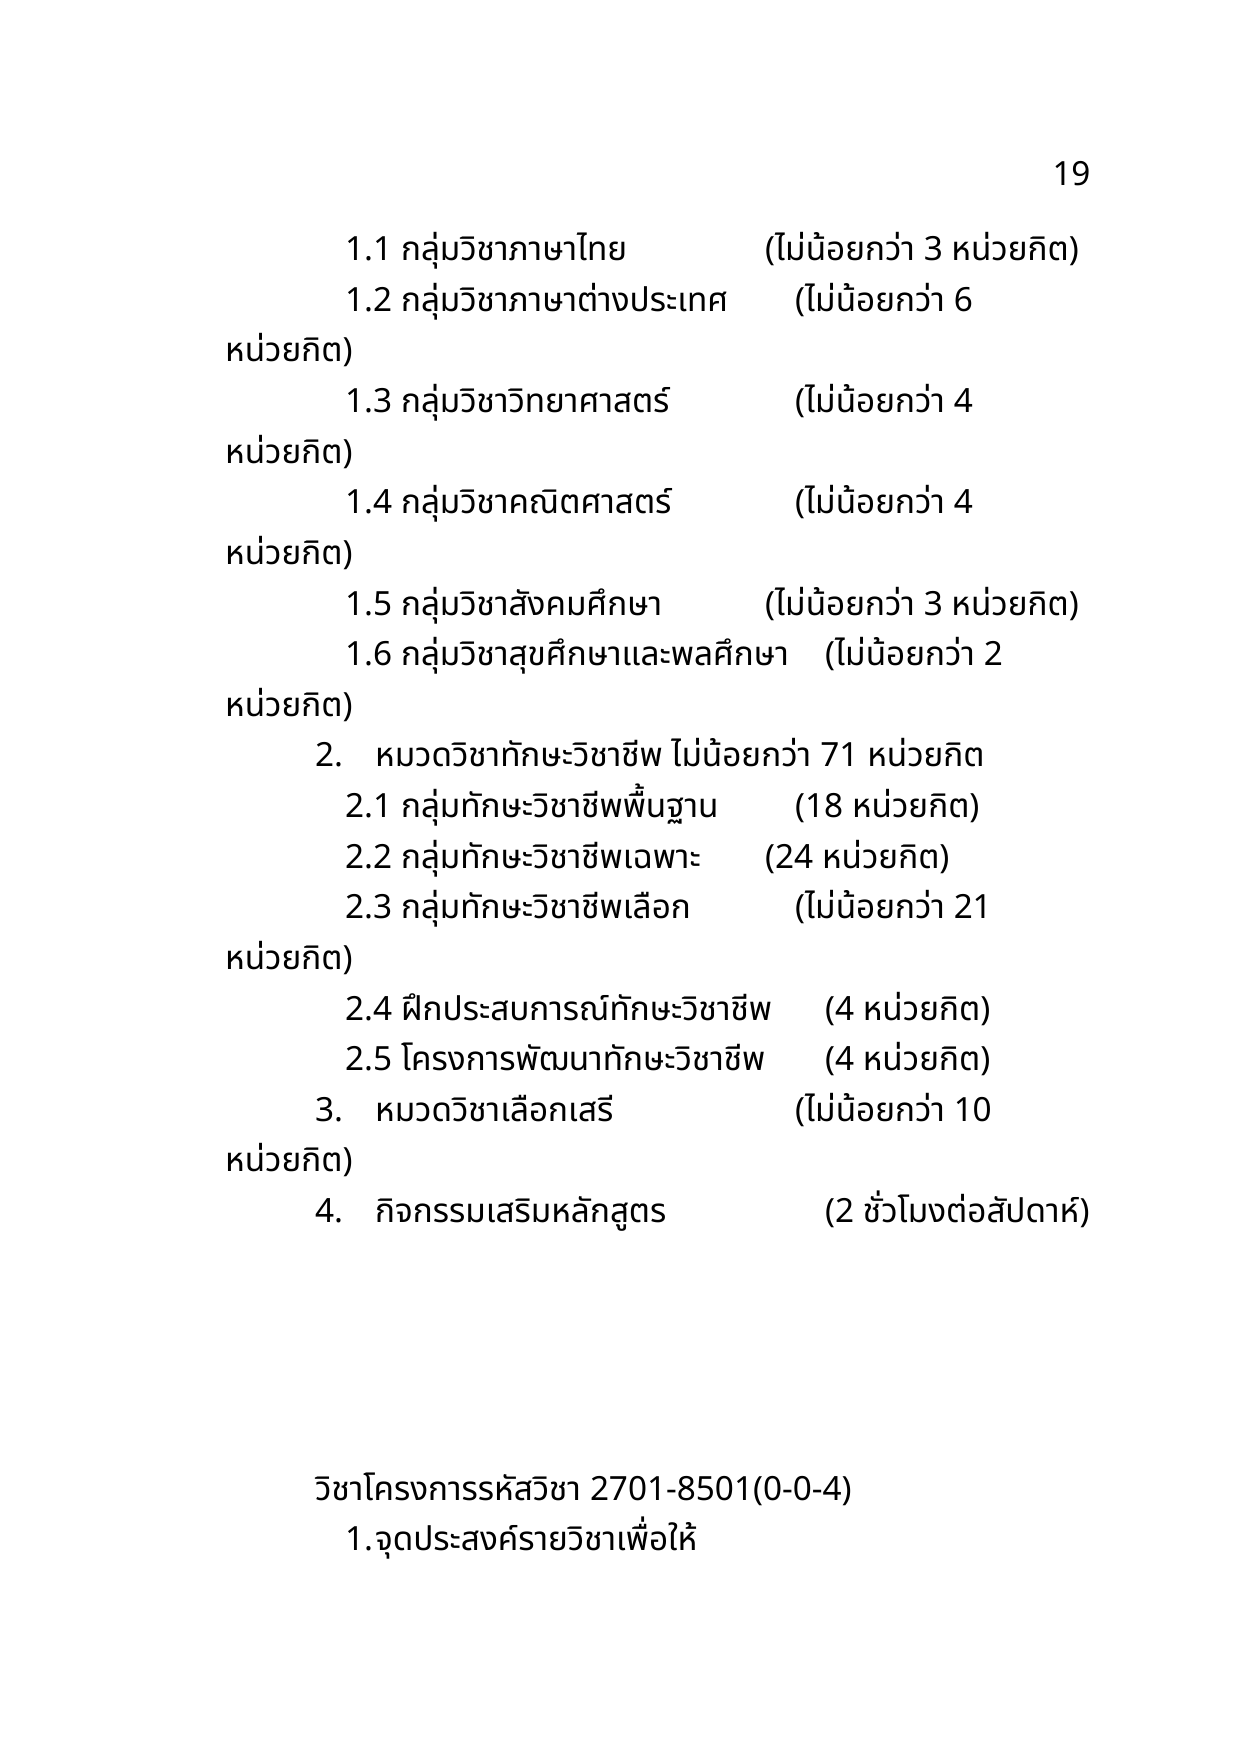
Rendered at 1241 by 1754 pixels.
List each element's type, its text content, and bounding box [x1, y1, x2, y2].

text 3. หมวดวิชาเลือกเสรี (ไม่น้อยกว่า 10 หน่วยกิต) [225, 1086, 1090, 1187]
text 2.2 กลุ่มทักษะวิชาชีพเฉพาะ (24 หน่วยกิต) [225, 832, 1090, 883]
text 1.1 กลุ่มวิชาภาษาไทย (ไม่น้อยกว่า 3 หน่วยกิต) [225, 225, 1090, 276]
text 1.5 กลุ่มวิชาสังคมศึกษา (ไม่น้อยกว่า 3 หน่วยกิต) [225, 579, 1090, 630]
text 2.3 กลุ่มทักษะวิชาชีพเลือก (ไม่น้อยกว่า 21 หน่วยกิต) [225, 883, 1090, 984]
text 2.4 ฝึกประสบการณ์ทักษะวิชาชีพ (4 หน่วยกิต) [225, 984, 1090, 1035]
text 4. กิจกรรมเสริมหลักสูตร (2 ชั่วโมงต่อสัปดาห์) [225, 1187, 1090, 1237]
text 1.4 กลุ่มวิชาคณิตศาสตร์ (ไม่น้อยกว่า 4 หน่วยกิต) [225, 478, 1090, 579]
text 1.6 กลุ่มวิชาสุขศึกษาและพลศึกษา (ไม่น้อยกว่า 2 หน่วยกิต) [225, 630, 1090, 731]
text 1. จุดประสงค์รายวิชาเพื่อให้ [225, 1515, 1090, 1566]
text 2.1 กลุ่มทักษะวิชาชีพพื้นฐาน (18 หน่วยกิต) [225, 782, 1090, 832]
text วิชาโครงการรหัสวิชา 2701-8501(0-0-4) [225, 1464, 1090, 1515]
text 2.5 โครงการพัฒนาทักษะวิชาชีพ (4 หน่วยกิต) [225, 1035, 1090, 1086]
text 1.3 กลุ่มวิชาวิทยาศาสตร์ (ไม่น้อยกว่า 4 หน่วยกิต) [225, 377, 1090, 478]
text 2. หมวดวิชาทักษะวิชาชีพ ไม่น้อยกว่า 71 หน่วยกิต [225, 731, 1090, 782]
text 1.2 กลุ่มวิชาภาษาต่างประเทศ (ไม่น้อยกว่า 6 หน่วยกิต) [225, 276, 1090, 377]
